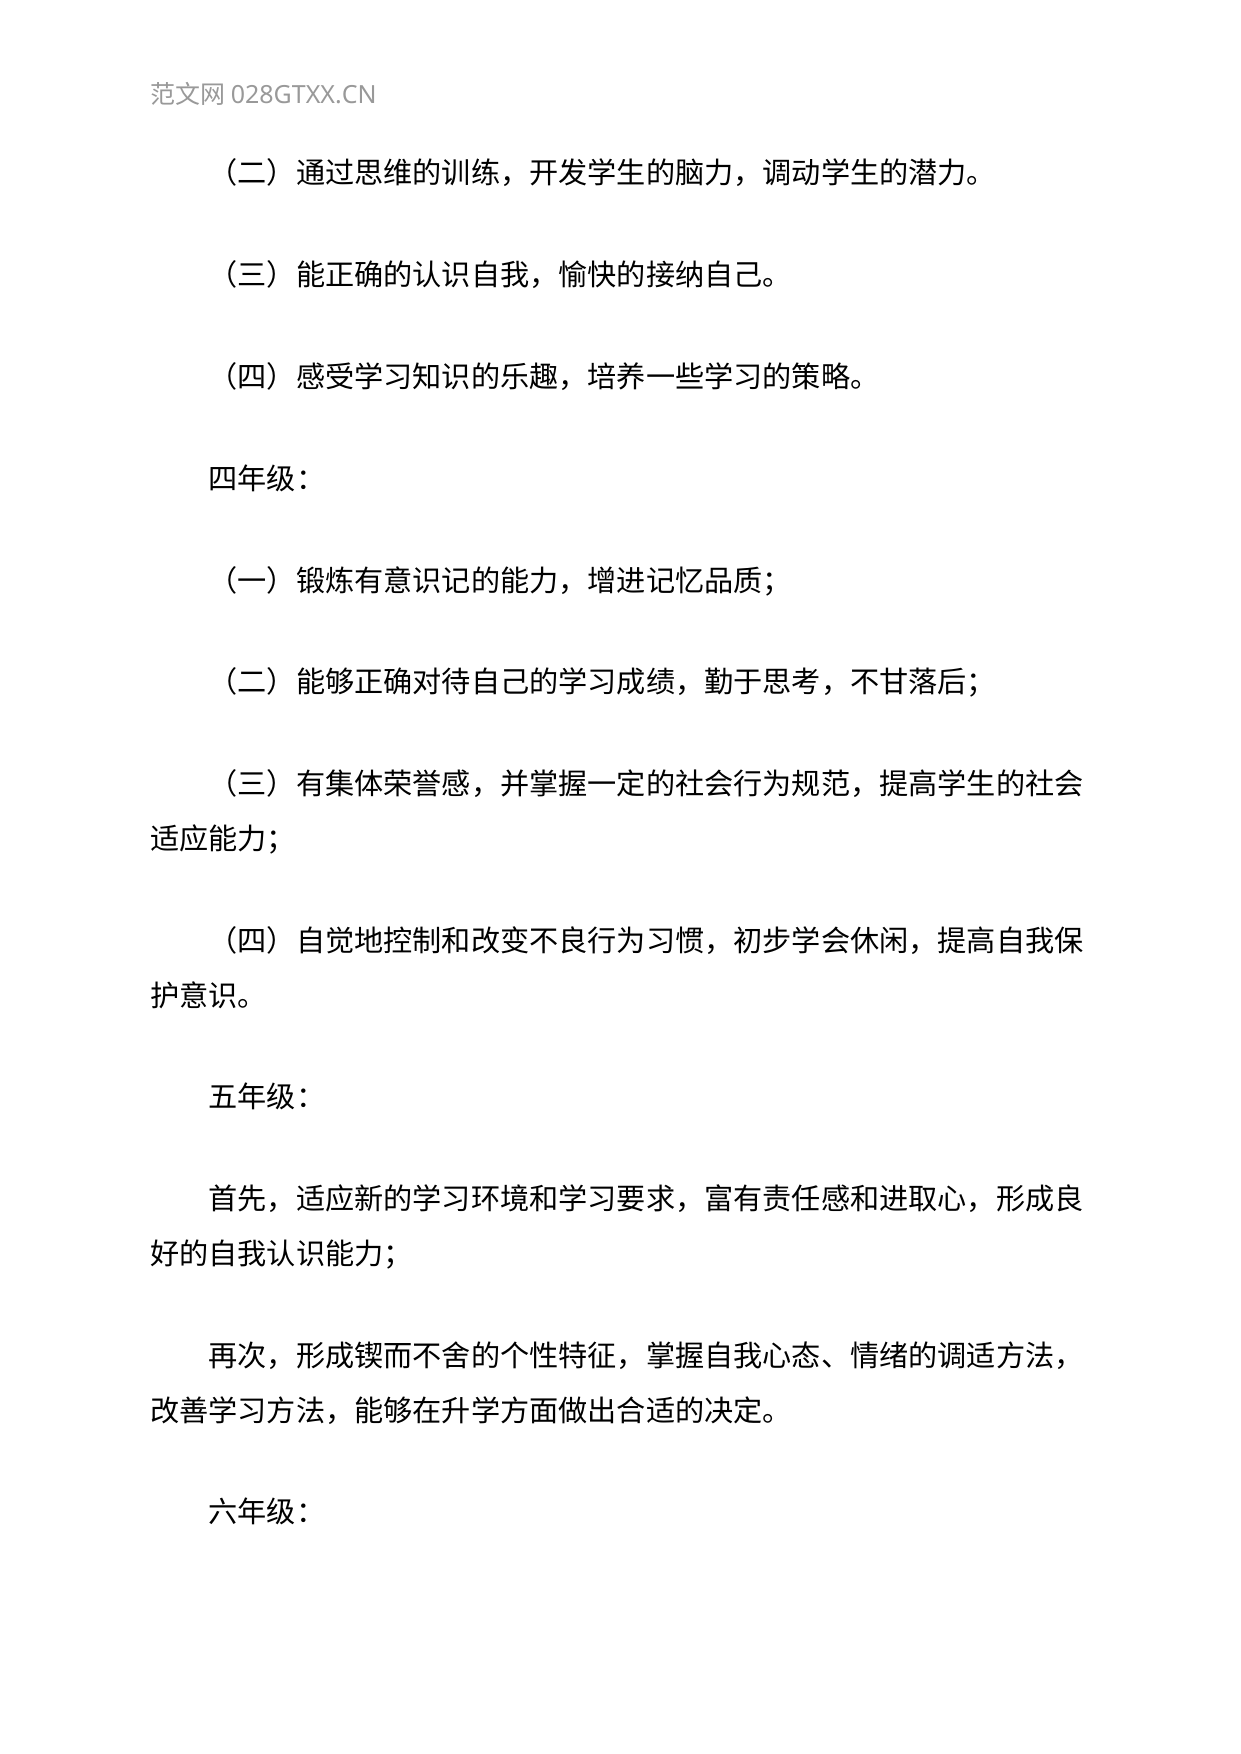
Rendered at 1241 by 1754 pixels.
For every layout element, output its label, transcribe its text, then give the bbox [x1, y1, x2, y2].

text 再次，形成锲而不舍的个性特征，掌握自我心态、情绪的调适方法，改善学习方法，能够在升学方面做出合适的决定。 [150, 1332, 1090, 1429]
text （二）能够正确对待自己的学习成绩，勤于思考，不甘落后； [150, 659, 1090, 701]
text （二）通过思维的训练，开发学生的脑力，调动学生的潜力。 [150, 150, 1090, 192]
text （三）有集体荣誉感，并掌握一定的社会行为规范，提高学生的社会适应能力； [150, 761, 1090, 858]
text 四年级： [150, 455, 1090, 498]
text 五年级： [150, 1074, 1090, 1116]
text （四）感受学习知识的乐趣，培养一些学习的策略。 [150, 353, 1090, 396]
text 首先，适应新的学习环境和学习要求，富有责任感和进取心，形成良好的自我认识能力； [150, 1176, 1090, 1273]
text （四）自觉地控制和改变不良行为习惯，初步学会休闲，提高自我保护意识。 [150, 917, 1090, 1014]
text 六年级： [150, 1489, 1090, 1531]
text （三）能正确的认识自我，愉快的接纳自己。 [150, 252, 1090, 294]
text （一）锻炼有意识记的能力，增进记忆品质； [150, 557, 1090, 599]
